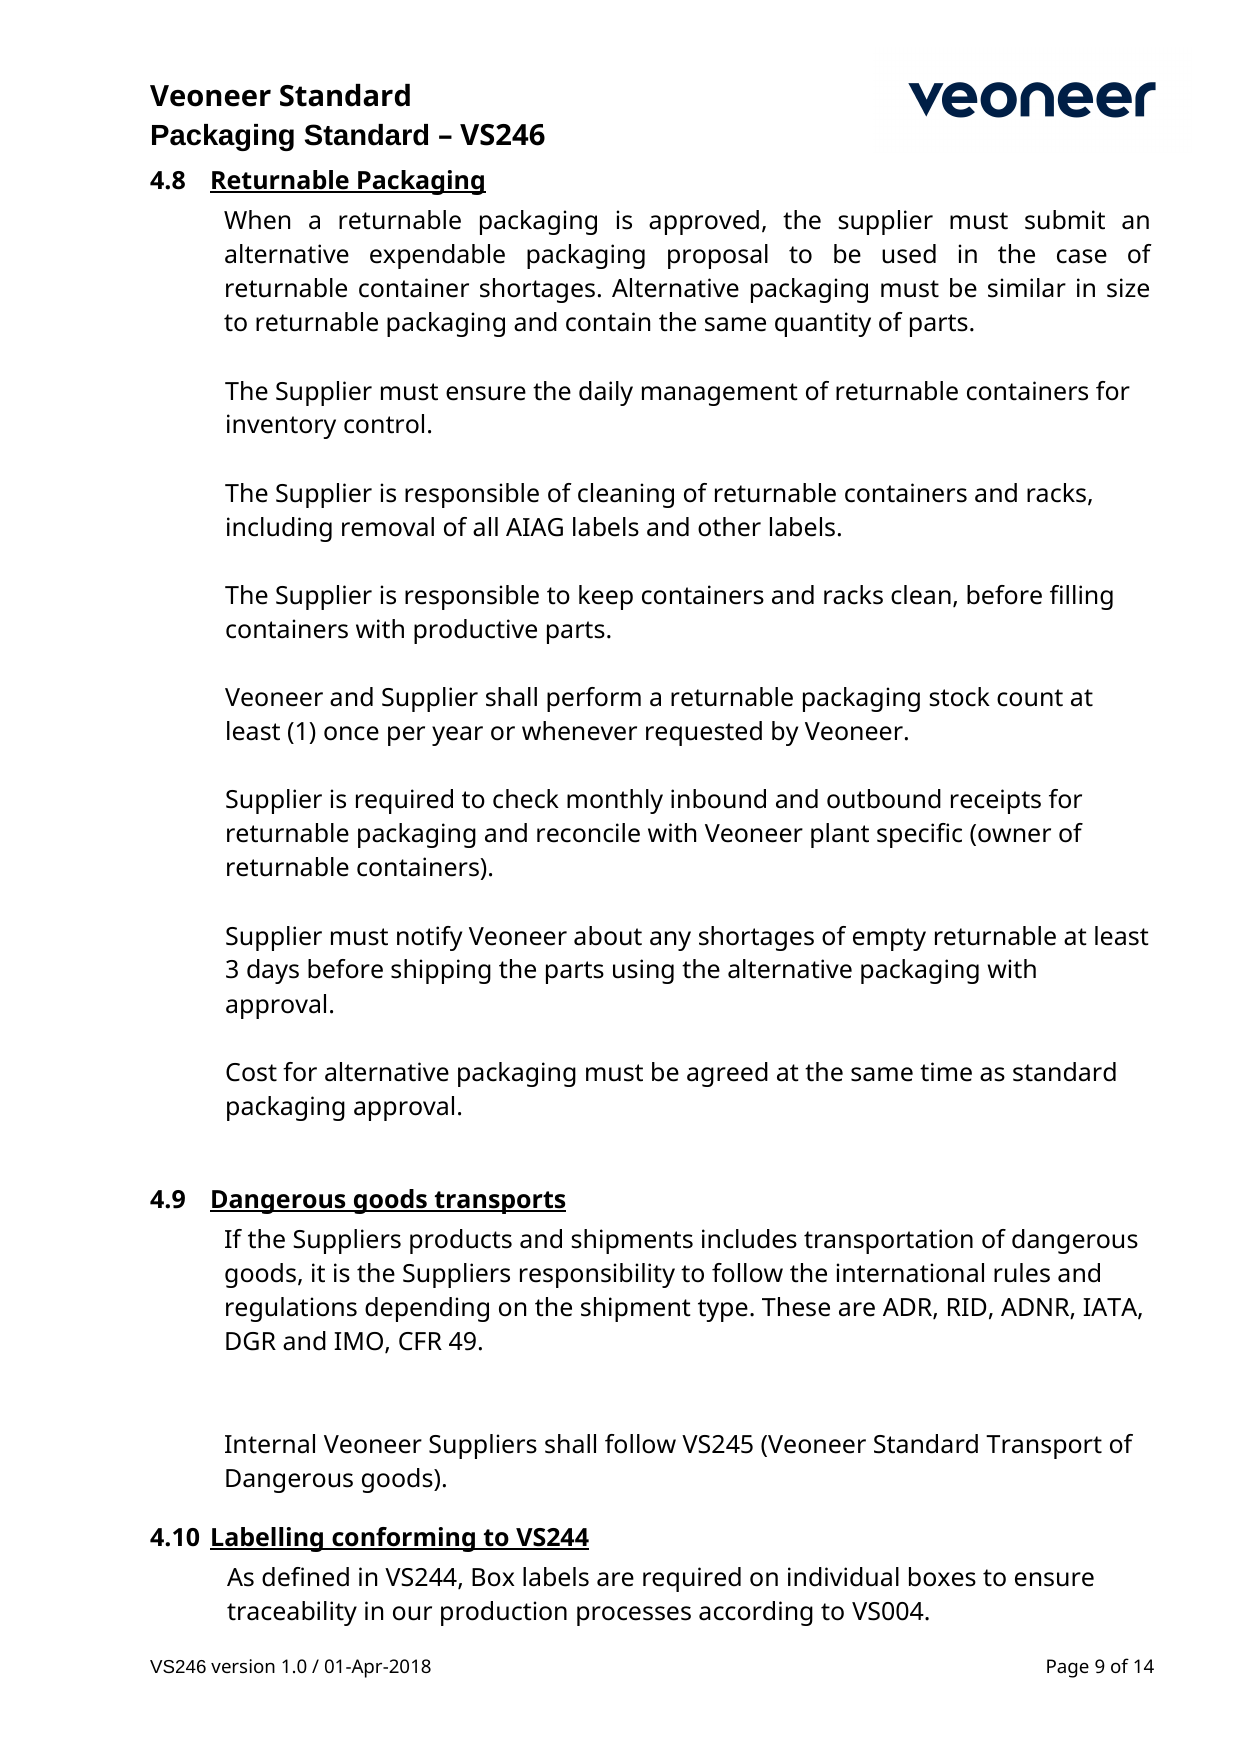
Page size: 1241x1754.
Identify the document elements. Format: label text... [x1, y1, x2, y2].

text If the Suppliers products and shipments includes transportation of dangerous goods, it is the Suppliers responsibility to follow the international rules and regulations depending on the shipment type. These are ADR, RID, ADNR, IATA, DGR and IMO, CFR 49. [224, 1222, 1152, 1358]
subtitle Labelling conforming to VS244 [150, 1519, 1152, 1553]
list The Supplier is responsible to keep containers and racks clean, before filling containers with productive parts. [225, 577, 1152, 646]
list Supplier is required to check monthly inbound and outbound receipts for returnable packaging and reconcile with Veoneer plant specific (owner of returnable containers). [225, 782, 1152, 884]
picture [872, 47, 1192, 153]
text When a returnable packaging is approved, the supplier must submit an alternative expendable packaging proposal to be used in the case of returnable container shortages. Alternative packaging must be similar in size to returnable packaging and contain the same quantity of parts. [224, 203, 1152, 339]
subtitle Dangerous goods transports [150, 1182, 1152, 1216]
list Supplier must notify Veoneer about any shortages of empty returnable at least 3 days before shipping the parts using the alternative packaging with approval. [225, 918, 1152, 1020]
list Veoneer and Supplier shall perform a returnable packaging stock count at least (1) once per year or whenever requested by Veoneer. [225, 680, 1152, 748]
list The Supplier must ensure the daily management of returnable containers for inventory control. [225, 373, 1152, 441]
text As defined in VS244, Box labels are required on individual boxes to ensure traceability in our production processes according to VS004. [227, 1560, 1152, 1628]
list The Supplier is responsible of cleaning of returnable containers and racks, including removal of all AIAG labels and other labels. [225, 475, 1152, 543]
text Internal Veoneer Suppliers shall follow VS245 (Veoneer Standard Transport of Dangerous goods). [224, 1426, 1152, 1494]
subtitle Returnable Packaging [150, 162, 1152, 197]
list Cost for alternative packaging must be agreed at the same time as standard packaging approval. [225, 1054, 1152, 1122]
